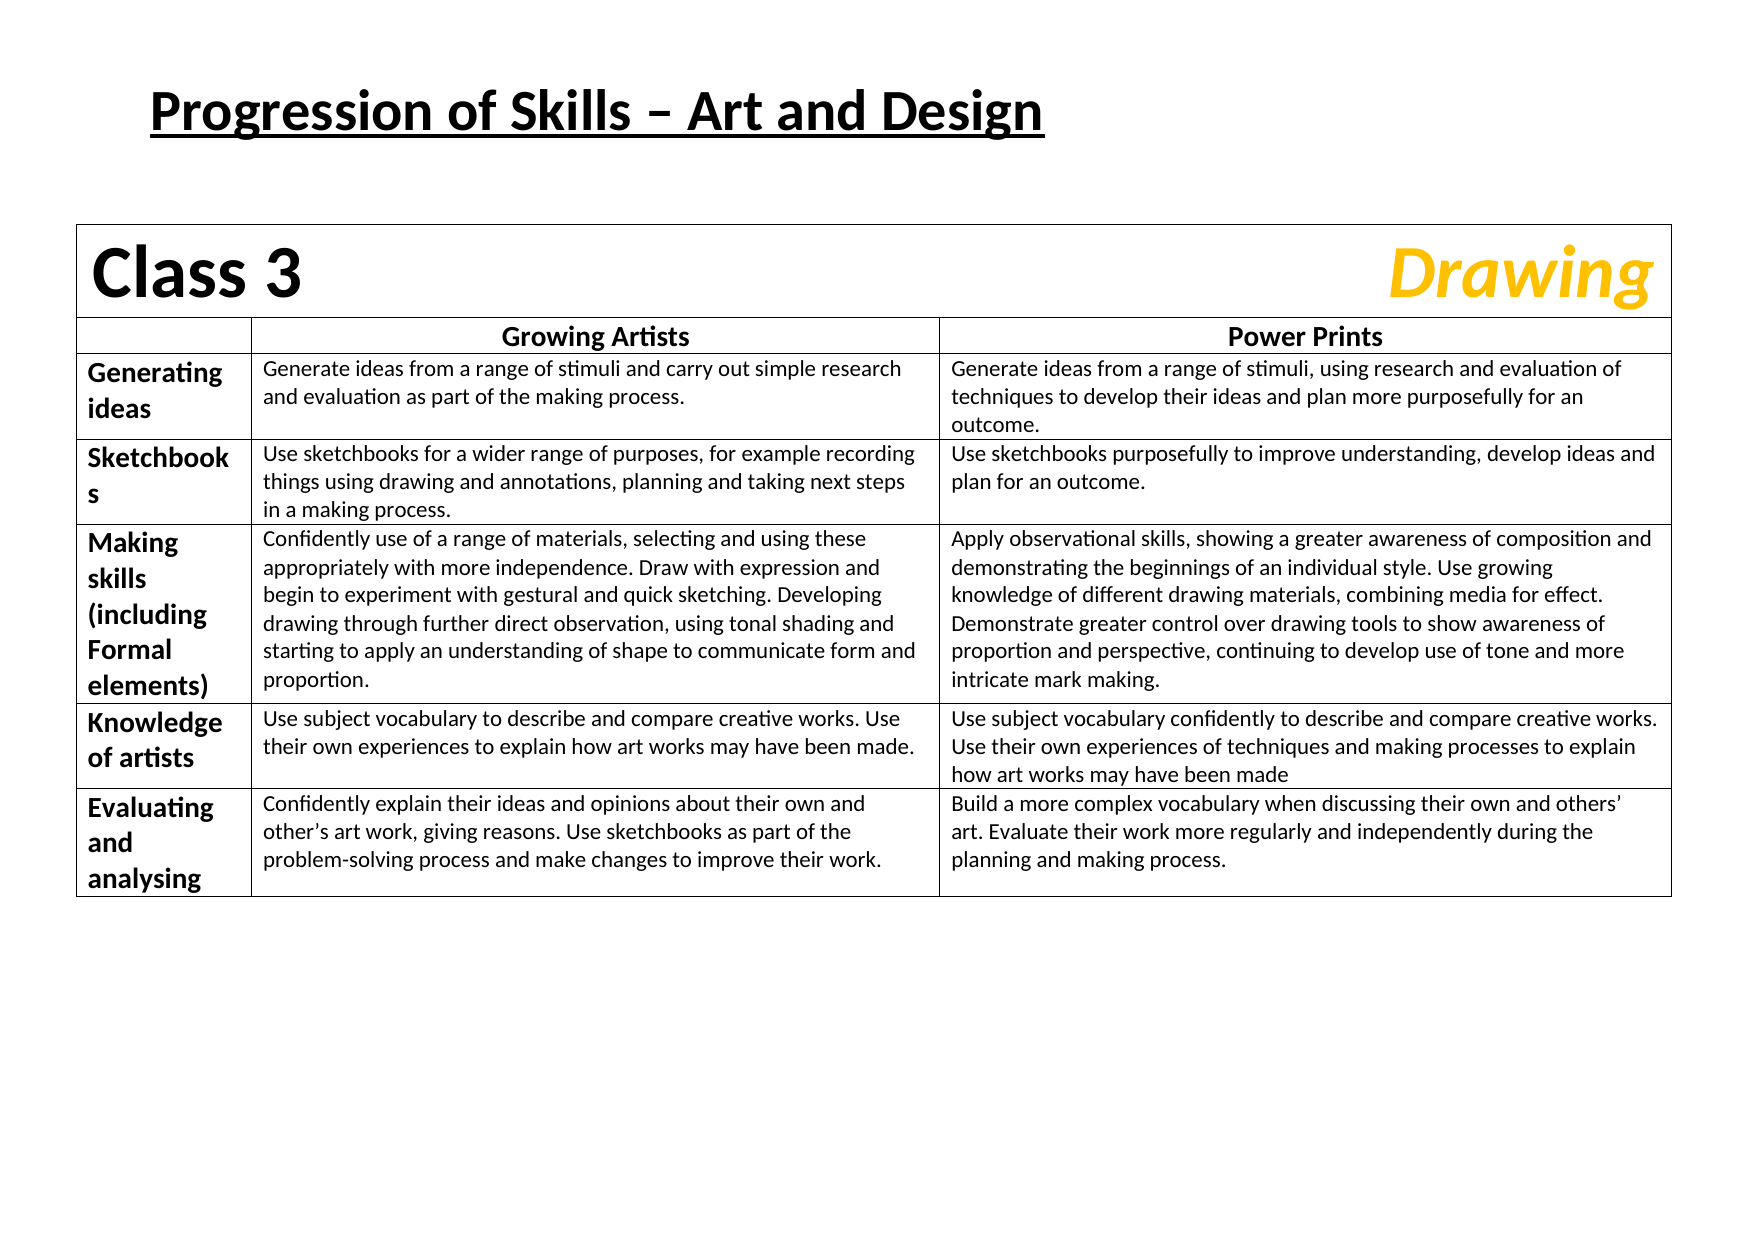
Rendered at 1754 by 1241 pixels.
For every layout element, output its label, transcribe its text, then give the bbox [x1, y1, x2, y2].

table_cell Knowledge of artists [77, 704, 251, 788]
table_cell Generate ideas from a range of stimuli, using research and evaluation of techniques to develop their ideas and plan more purposefully for an outcome. [940, 354, 1671, 438]
table_cell Confidently use of a range of materials, selecting and using these appropriately with more independence. Draw with expression and begin to experiment with gestural and quick sketching. Developing drawing through further direct observation, using tonal shading and starting to apply an understanding of shape to communicate form and proportion. [252, 525, 939, 703]
table_cell Making skills (including Formal elements) [77, 525, 251, 703]
table_cell Use sketchbooks for a wider range of purposes, for example recording things using drawing and annotations, planning and taking next steps in a making process. [252, 440, 939, 523]
table_cell [77, 318, 251, 353]
table_cell Confidently explain their ideas and opinions about their own and other’s art work, giving reasons. Use sketchbooks as part of the problem-solving process and make changes to improve their work. [252, 789, 939, 896]
table_cell Build a more complex vocabulary when discussing their own and others’ art. Evaluate their work more regularly and independently during the planning and making process. [940, 789, 1671, 896]
table_cell Apply observational skills, showing a greater awareness of composition and demonstrating the beginnings of an individual style. Use growing knowledge of different drawing materials, combining media for effect. Demonstrate greater control over drawing tools to show awareness of proportion and perspective, continuing to develop use of tone and more intricate mark making. [940, 525, 1671, 703]
table_cell Use subject vocabulary to describe and compare creative works. Use their own experiences to explain how art works may have been made. [252, 704, 939, 788]
table_cell Use sketchbooks purposefully to improve understanding, develop ideas and plan for an outcome. [940, 440, 1671, 523]
table_cell Generating ideas [77, 354, 251, 438]
table_cell Growing Artists [252, 318, 939, 353]
table_cell Sketchbooks [77, 440, 251, 523]
table_cell Evaluating and analysing [77, 789, 251, 896]
table_cell Generate ideas from a range of stimuli and carry out simple research and evaluation as part of the making process. [252, 354, 939, 438]
table_cell Use subject vocabulary confidently to describe and compare creative works. Use their own experiences of techniques and making processes to explain how art works may have been made [940, 704, 1671, 788]
table_header Class 3 Drawing [77, 225, 1671, 317]
table_cell Power Prints [940, 318, 1671, 353]
